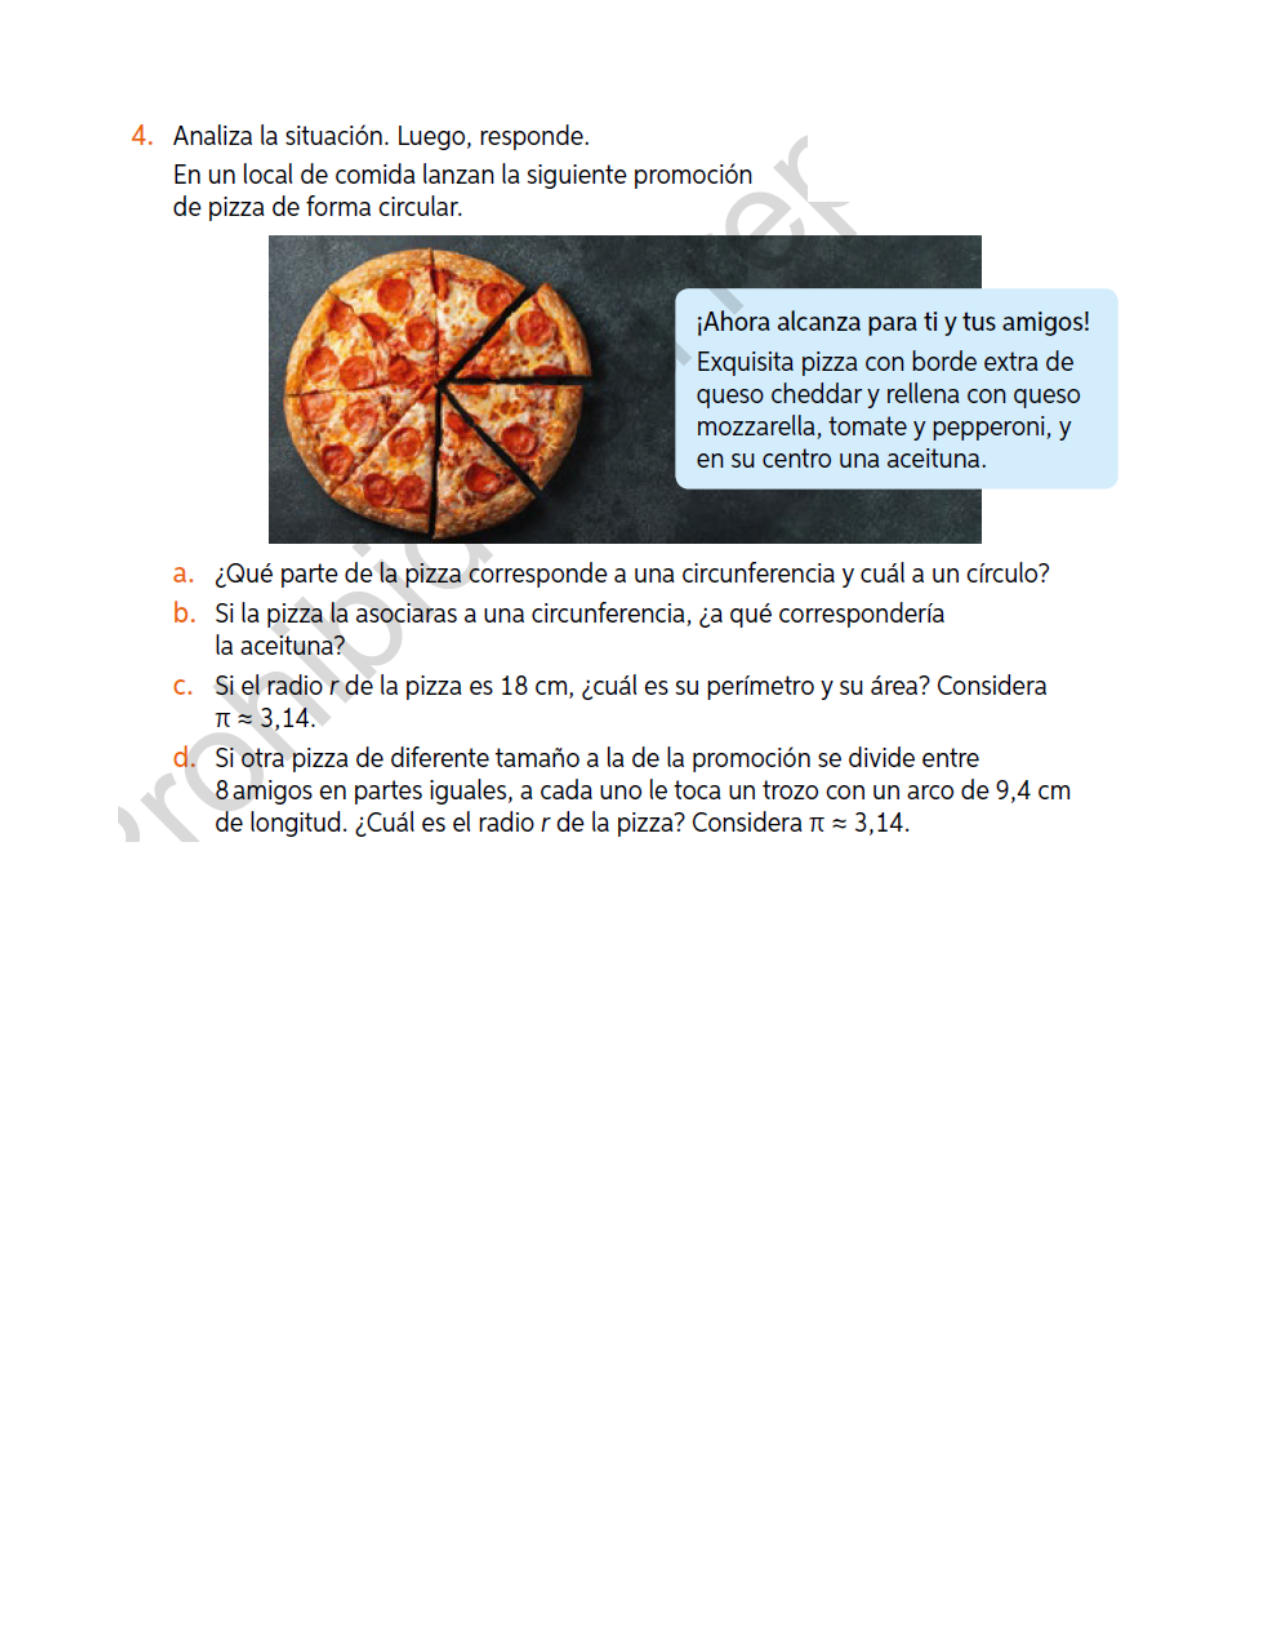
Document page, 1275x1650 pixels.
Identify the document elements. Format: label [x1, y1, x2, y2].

picture [118, 118, 1156, 855]
